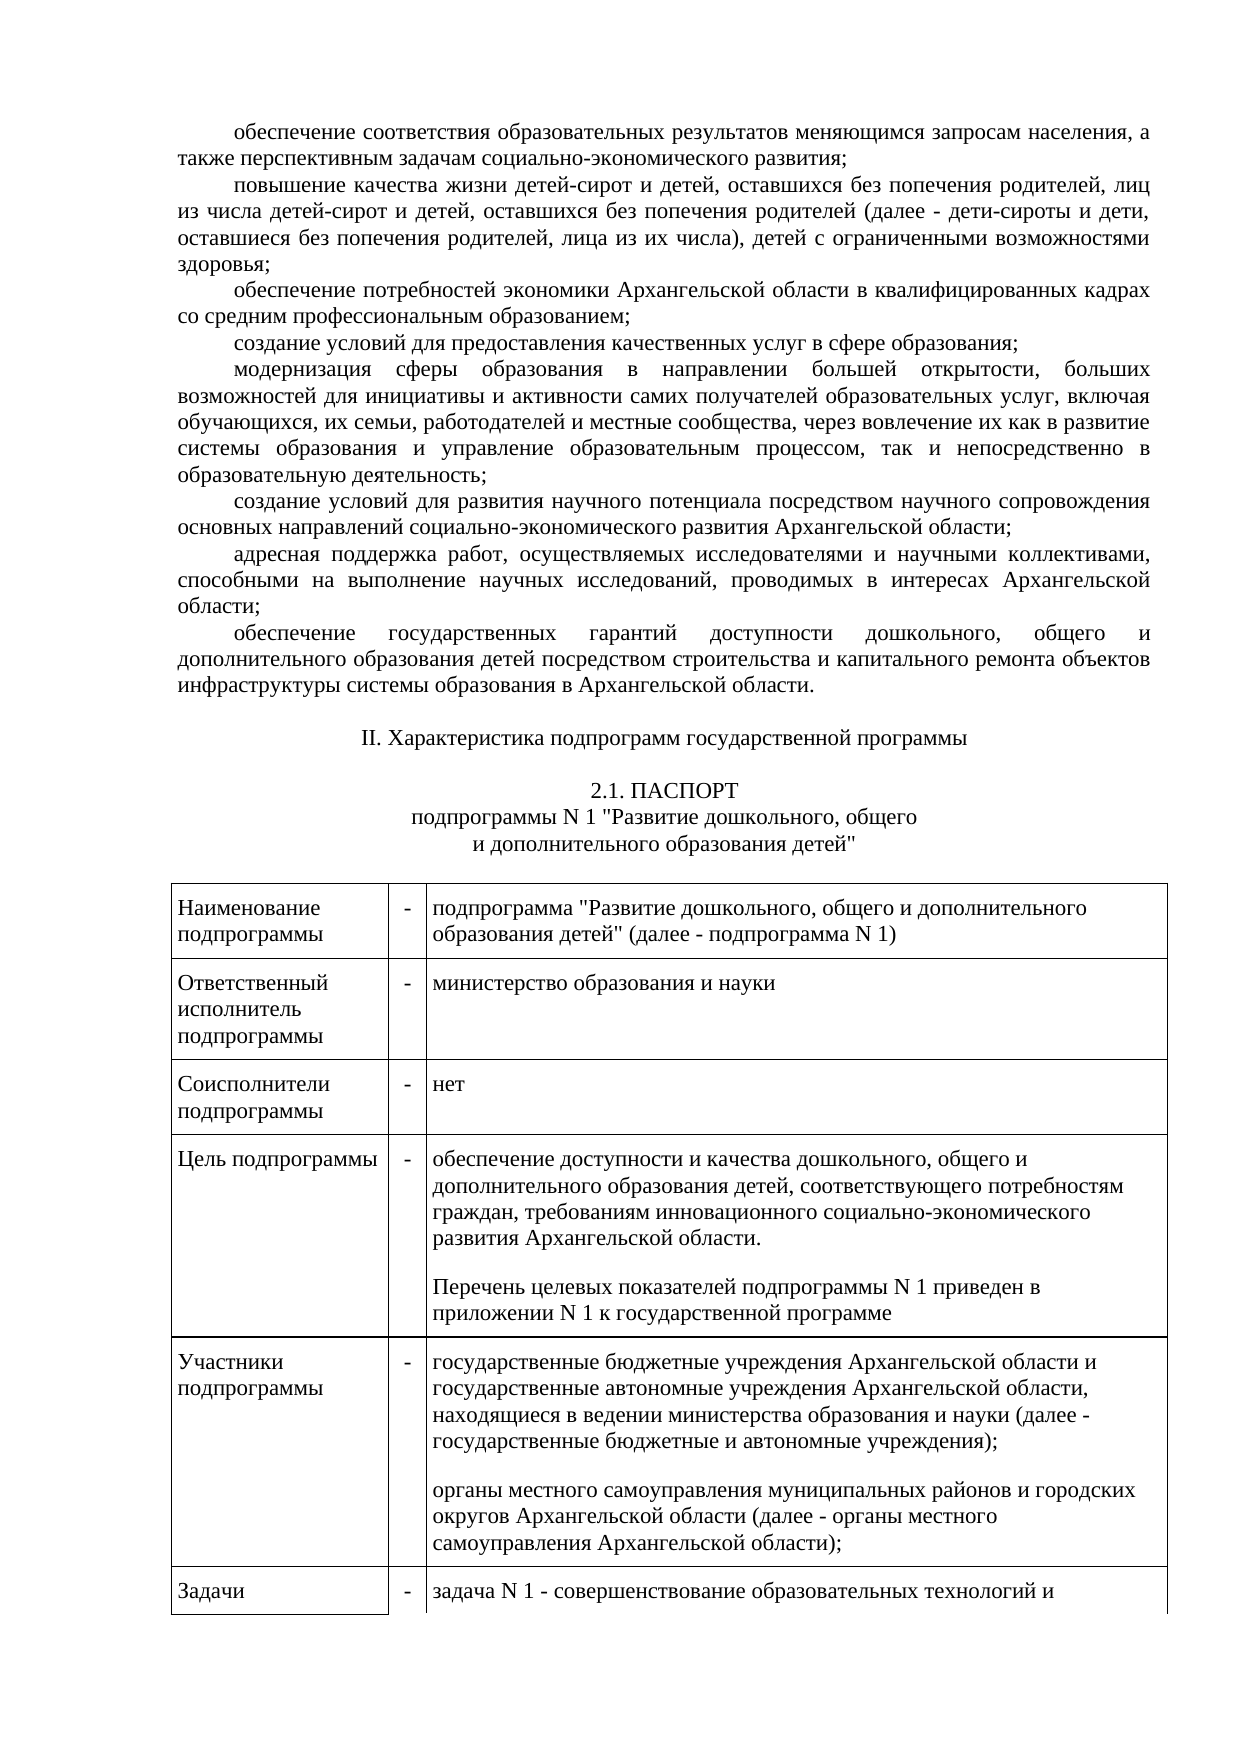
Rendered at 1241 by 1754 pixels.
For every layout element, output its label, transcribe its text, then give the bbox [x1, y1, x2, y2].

text и дополнительного образования детей" [177, 830, 1152, 856]
table_cell органы местного самоуправления муниципальных районов и городских округов Архангельской области (далее - органы местного самоуправления Архангельской области); [427, 1464, 1167, 1566]
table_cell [426, 1567, 1167, 1614]
text обеспечение потребностей экономики Архангельской области в квалифицированных кадрах со средним профессиональным образованием; [177, 276, 1152, 329]
table_cell обеспечение доступности и качества дошкольного, общего и дополнительного образования детей, соответствующего потребностям граждан, требованиям инновационного социально-экономического развития Архангельской области. [427, 1135, 1167, 1261]
table_cell Участники подпрограммы [172, 1338, 388, 1566]
table_cell Цель подпрограммы [172, 1135, 388, 1336]
table_cell - [389, 1338, 426, 1566]
table_cell Ответственный исполнитель подпрограммы [172, 959, 388, 1059]
table_cell министерство образования и науки [427, 959, 1167, 1059]
table_cell - [389, 1135, 426, 1261]
text модернизация сферы образования в направлении большей открытости, больших возможностей для инициативы и активности самих получателей образовательных услуг, включая обучающихся, их семьи, работодателей и местные сообщества, через вовлечение их как в развитие системы образования и управление образовательным процессом, так и непосредственно в образовательную деятельность; [177, 355, 1152, 487]
text создание условий для предоставления качественных услуг в сфере образования; [177, 329, 1152, 355]
table_cell - [389, 959, 426, 1059]
text адресная поддержка работ, осуществляемых исследователями и научными коллективами, способными на выполнение научных исследований, проводимых в интересах Архангельской области; [177, 540, 1152, 619]
table_cell нет [427, 1060, 1167, 1134]
table_cell Перечень целевых показателей подпрограммы N 1 приведен в приложении N 1 к государственной программе [427, 1261, 1167, 1336]
table_cell [389, 1261, 426, 1336]
table_header подпрограмма "Развитие дошкольного, общего и дополнительного образования детей" (далее - подпрограмма N 1) [427, 884, 1167, 957]
table_cell Соисполнители подпрограммы [172, 1060, 388, 1134]
text обеспечение соответствия образовательных результатов меняющимся запросам населения, а также перспективным задачам социально-экономического развития; [177, 118, 1152, 171]
text обеспечение государственных гарантий доступности дошкольного, общего и дополнительного образования детей посредством строительства и капитального ремонта объектов инфраструктуры системы образования в Архангельской области. [177, 619, 1152, 698]
table_cell Задачи подпрограммы [172, 1567, 388, 1614]
text II. Характеристика подпрограмм государственной программы [177, 724, 1152, 751]
table_cell государственные бюджетные учреждения Архангельской области и государственные автономные учреждения Архангельской области, находящиеся в ведении министерства образования и науки (далее - государственные бюджетные и автономные учреждения); [427, 1338, 1167, 1464]
text повышение качества жизни детей-сирот и детей, оставшихся без попечения родителей, лиц из числа детей-сирот и детей, оставшихся без попечения родителей (далее - дети-сироты и дети, оставшиеся без попечения родителей, лица из их числа), детей с ограниченными возможностями здоровья; [177, 171, 1152, 276]
table_header Наименование подпрограммы [172, 884, 388, 957]
table_header - [389, 884, 426, 957]
text создание условий для развития научного потенциала посредством научного сопровождения основных направлений социально-экономического развития Архангельской области; [177, 487, 1152, 540]
table_cell - [389, 1567, 426, 1614]
text 2.1. ПАСПОРТ [177, 777, 1152, 803]
table_cell - [389, 1060, 426, 1134]
text подпрограммы N 1 "Развитие дошкольного, общего [177, 803, 1152, 830]
